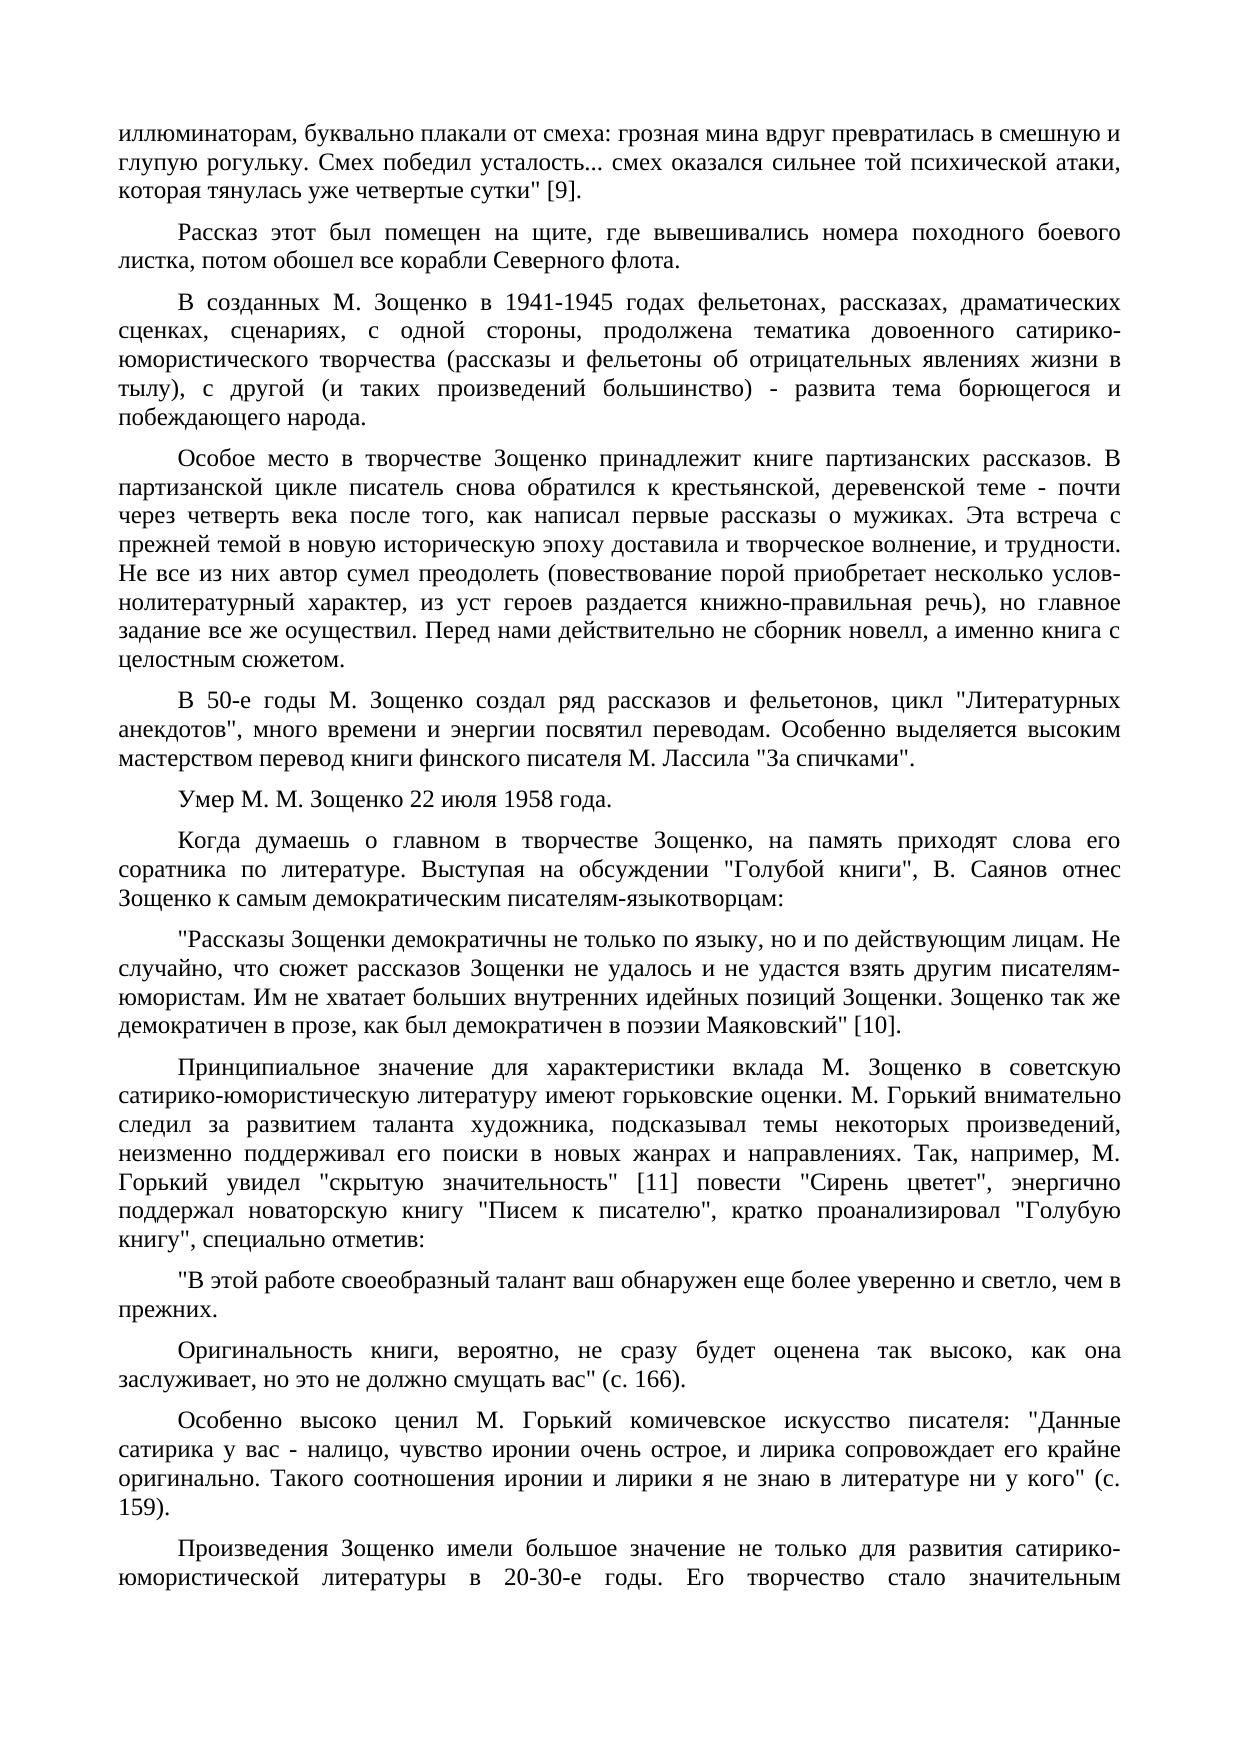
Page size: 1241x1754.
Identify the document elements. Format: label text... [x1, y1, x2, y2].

text Особенно высоко ценил М. Горький комичевское искусство писателя: "Данные сатирика у вас - налицо, чувство иронии очень острое, и лирика сопровождает его крайне оригинально. Такого соотношения иронии и лирики я не знаю в литературе ни у кого" (с. 159). [118, 1406, 1122, 1521]
text Оригинальность книги, вероятно, не сразу будет оценена так высоко, как она заслуживает, но это не должно смущать вас" (с. 166). [118, 1336, 1122, 1393]
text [118, 1533, 1122, 1591]
text Умер М. М. Зощенко 22 июля 1958 года. [118, 784, 1122, 813]
text В 50-е годы М. Зощенко создал ряд рассказов и фельетонов, цикл "Литературных анекдотов", много времени и энергии посвятил переводам. Особенно выделяется высоким мастерством перевод книги финского писателя М. Лассила "За спичками". [118, 686, 1122, 772]
text Рассказ этот был помещен на щите, где вывешивались номера походного боевого листка, потом обошел все корабли Северного флота. [118, 217, 1122, 274]
text Когда думаешь о главном в творчестве Зощенко, на память приходят слова его соратника по литературе. Выступая на обсуждении "Голубой книги", В. Саянов отнес Зощенко к самым демократическим писателям-языкотворцам: [118, 826, 1122, 912]
text В созданных М. Зощенко в 1941-1945 годах фельетонах, рассказах, драматических сценках, сценариях, с одной стороны, продолжена тематика довоенного сатирико-юмористического творчества (рассказы и фельетоны об отрицательных явлениях жизни в тылу), с другой (и таких произведений большинство) - развита тема борющегося и побеждающего народа. [118, 287, 1122, 431]
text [118, 118, 1122, 204]
text Принципиальное значение для характеристики вклада М. Зощенко в советскую сатирико-юмористическую литературу имеют горьковские оценки. М. Горький внимательно следил за развитием таланта художника, подсказывал темы некоторых произведений, неизменно поддерживал его поиски в новых жанрах и направлениях. Так, например, М. Горький увидел "скрытую значительность" [11] повести "Сирень цветет", энергично поддержал новаторскую книгу "Писем к писателю", кратко проанализировал "Голубую книгу", специально отметив: [118, 1052, 1122, 1253]
text "Рассказы Зощенки демократичны не только по языку, но и по действующим лицам. Не случайно, что сюжет рассказов Зощенки не удалось и не удастся взять другим писателям-юмористам. Им не хватает больших внутренних идейных позиций Зощенки. Зощенко так же демократичен в прозе, как был демократичен в поэзии Маяковский" [10]. [118, 924, 1122, 1039]
text Особое место в творчестве Зощенко принадлежит книге партизанских рассказов. В партизанской цикле писатель снова обратился к крестьянской, деревенской теме - почти через четверть века после того, как написал первые рассказы о мужиках. Эта встреча с прежней темой в новую историческую эпоху доставила и творческое волнение, и трудности. Не все из них автор сумел преодолеть (повествование порой приобретает несколько услов- нолитературный характер, из уст героев раздается книжно-правильная речь), но главное задание все же осуществил. Перед нами действительно не сборник новелл, а именно книга с целостным сюжетом. [118, 443, 1122, 673]
text "В этой работе своеобразный талант ваш обнаружен еще более уверенно и светло, чем в прежних. [118, 1266, 1122, 1323]
